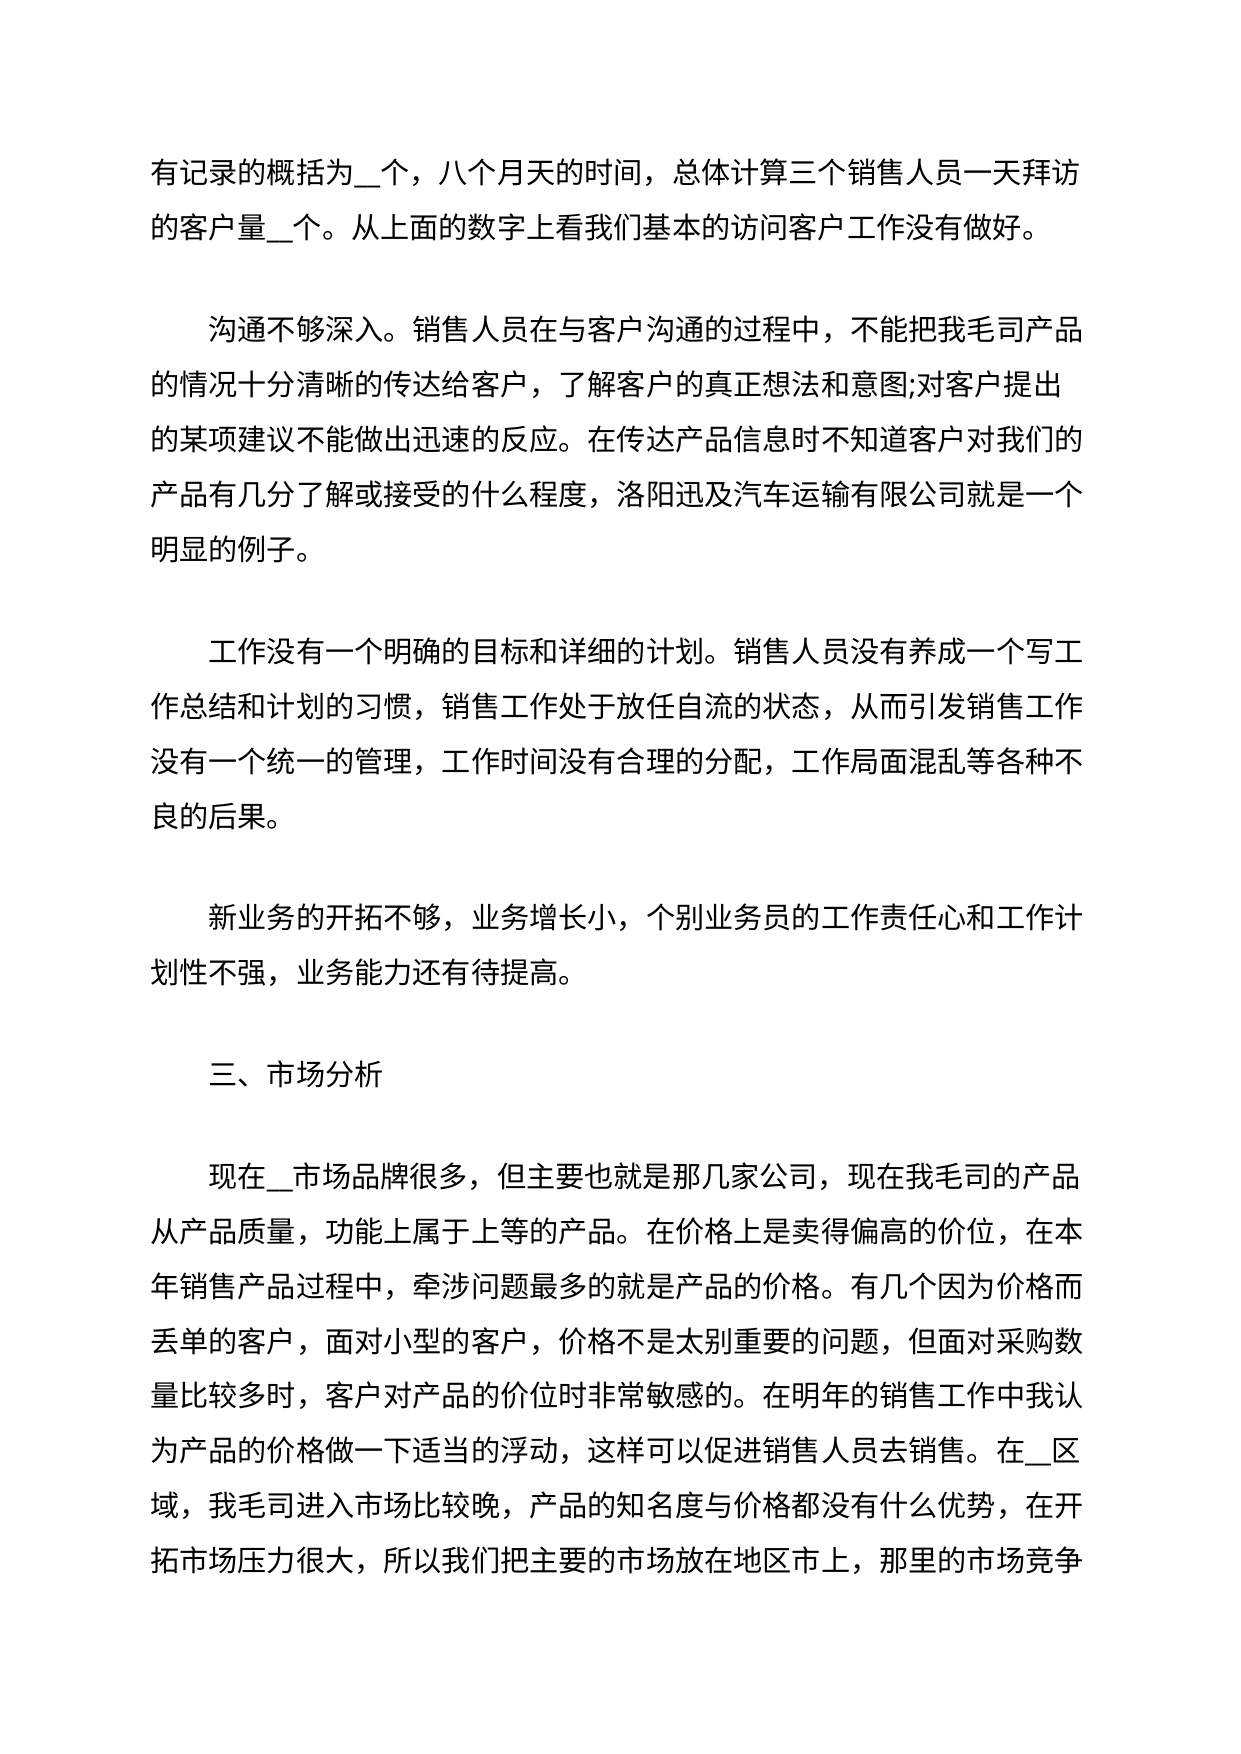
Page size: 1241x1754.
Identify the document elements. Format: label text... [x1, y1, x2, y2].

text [150, 1153, 1090, 1580]
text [150, 150, 1090, 247]
text 三、市场分析 [150, 1052, 1090, 1094]
text 沟通不够深入。销售人员在与客户沟通的过程中，不能把我毛司产品的情况十分清晰的传达给客户，了解客户的真正想法和意图;对客户提出的某项建议不能做出迅速的反应。在传达产品信息时不知道客户对我们的产品有几分了解或接受的什么程度，洛阳迅及汽车运输有限公司就是一个明显的例子。 [150, 307, 1090, 569]
text 工作没有一个明确的目标和详细的计划。销售人员没有养成一个写工作总结和计划的习惯，销售工作处于放任自流的状态，从而引发销售工作没有一个统一的管理，工作时间没有合理的分配，工作局面混乱等各种不良的后果。 [150, 628, 1090, 835]
text 新业务的开拓不够，业务增长小，个别业务员的工作责任心和工作计划性不强，业务能力还有待提高。 [150, 895, 1090, 992]
